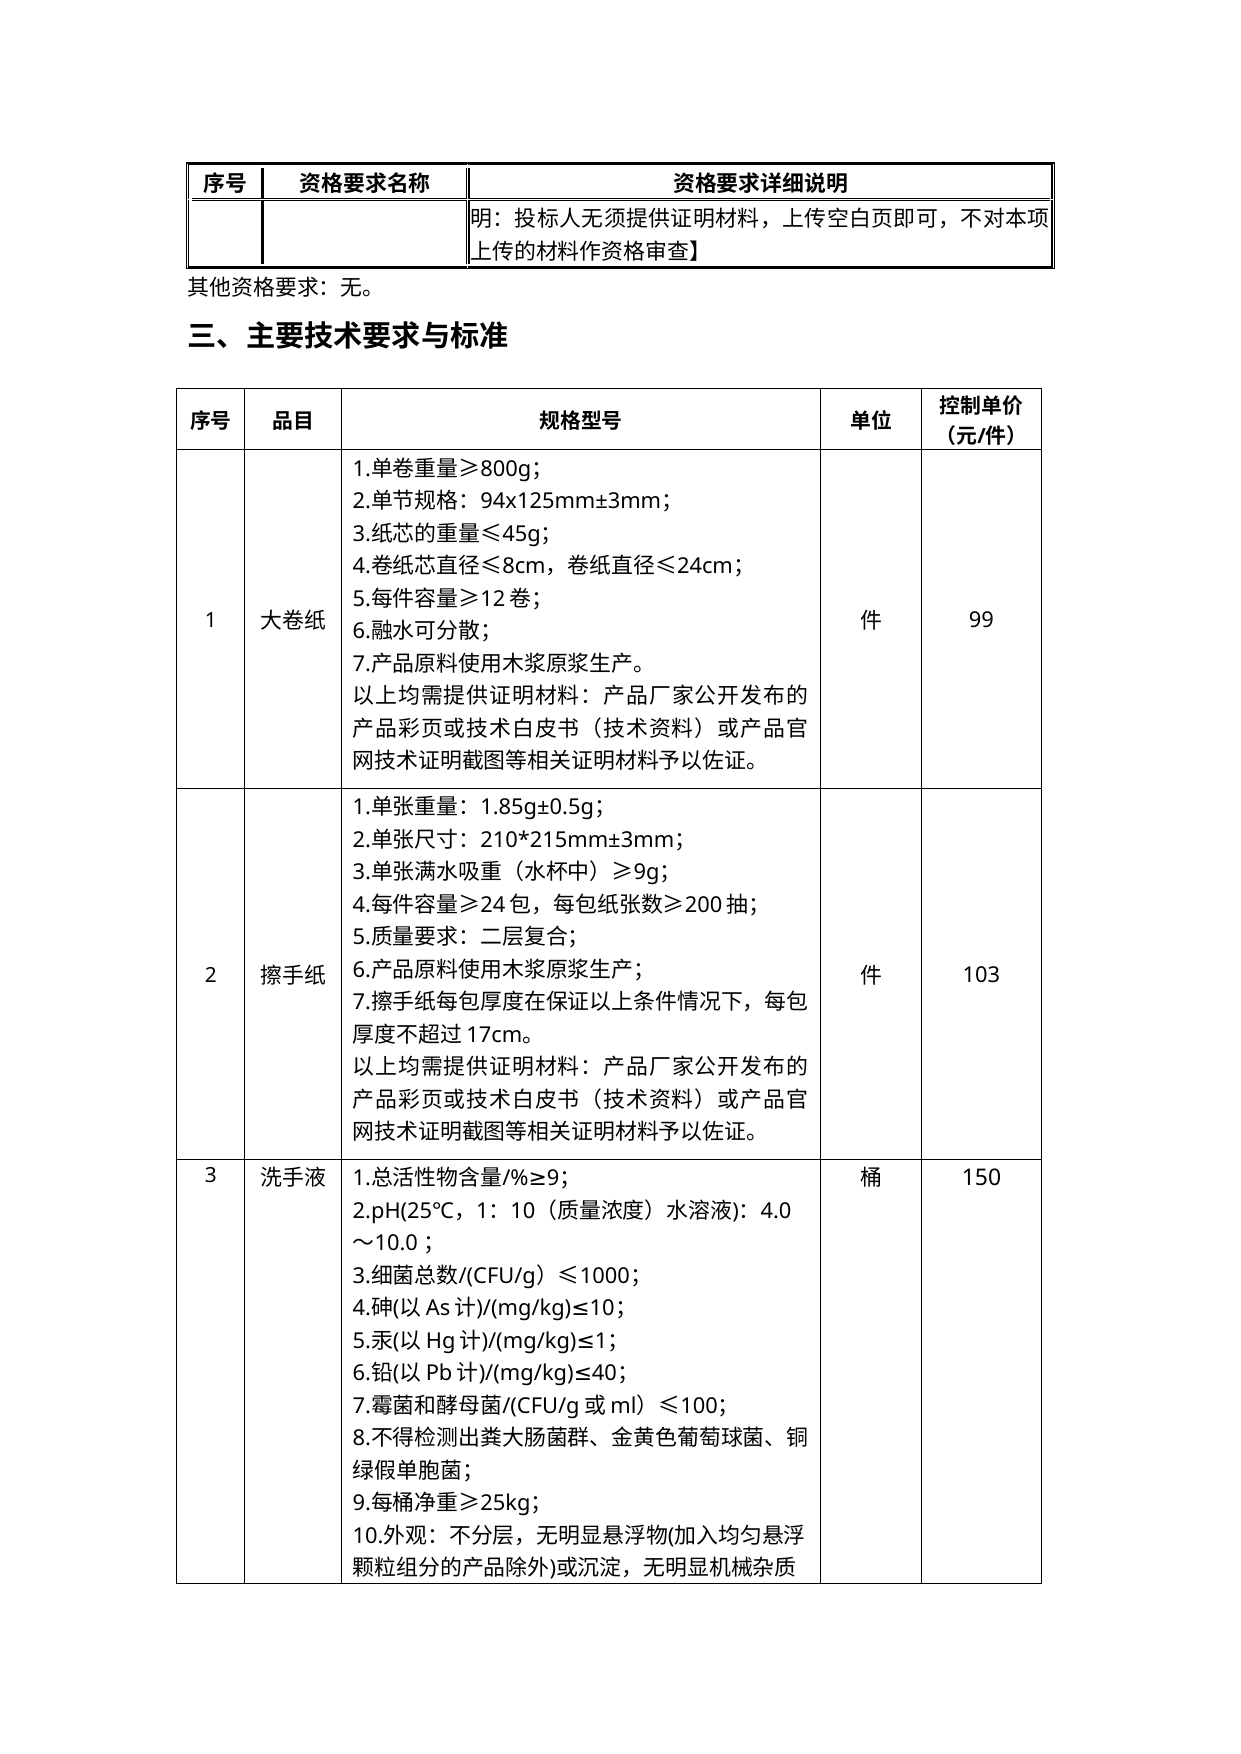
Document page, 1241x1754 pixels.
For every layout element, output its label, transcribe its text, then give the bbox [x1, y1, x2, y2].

table_cell 洗手液 [245, 1160, 341, 1582]
table_cell 103 [922, 789, 1041, 1159]
table_cell 1.单张重量：1.85g±0.5g； 2.单张尺寸：210*215mm±3mm； 3.单张满水吸重（水杯中）≥9g； 4.每件容量≥24包，每包纸张数≥200抽； 5.质量要求：二层复合； 6.产品原料使用木浆原浆生产； 7.擦手纸每包厚度在保证以上条件情况下，每包厚度不超过17cm。 以上均需提供证明材料：产品厂家公开发布的产品彩页或技术白皮书（技术资料）或产品官网技术证明截图等相关证明材料予以佐证。 [342, 789, 820, 1159]
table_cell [468, 198, 1053, 266]
table_cell 3 [177, 1160, 244, 1582]
table_header 控制单价（元/件） [922, 389, 1041, 449]
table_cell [342, 1160, 820, 1582]
table_cell 150 [922, 1160, 1041, 1582]
table_cell 擦手纸 [245, 789, 341, 1159]
table_header 资格要求名称 [262, 164, 468, 198]
table_cell 1 [177, 450, 244, 788]
table_header 序号 [189, 165, 262, 198]
table_header 资格要求详细说明 [468, 165, 1051, 198]
table_cell 10 [188, 198, 262, 266]
table_header 序号 [177, 389, 244, 449]
table_header 单位 [821, 389, 921, 449]
table_cell 大卷纸 [245, 450, 341, 788]
table_header 规格型号 [342, 389, 820, 449]
table_cell 1.单卷重量≥800g； 2.单节规格：94x125mm±3mm； 3.纸芯的重量≤45g； 4.卷纸芯直径≤8cm，卷纸直径≤24cm； 5.每件容量≥12卷； 6.融水可分散； 7.产品原料使用木浆原浆生产。 以上均需提供证明材料：产品厂家公开发布的产品彩页或技术白皮书（技术资料）或产品官网技术证明截图等相关证明材料予以佐证。 [342, 450, 820, 788]
table_header 品目 [245, 389, 341, 449]
table_cell 件 [821, 450, 921, 788]
table_cell 桶 [821, 1160, 921, 1582]
text 三、主要技术要求与标准 [187, 302, 1053, 367]
table_cell 件 [821, 789, 921, 1159]
text 其他资格要求：无。 [187, 269, 1053, 302]
table_cell 99 [922, 450, 1041, 788]
table_cell 2 [177, 789, 244, 1159]
table_cell 不属于国家相关法律法规规定的其他禁止参加投标的情形 [262, 198, 468, 266]
